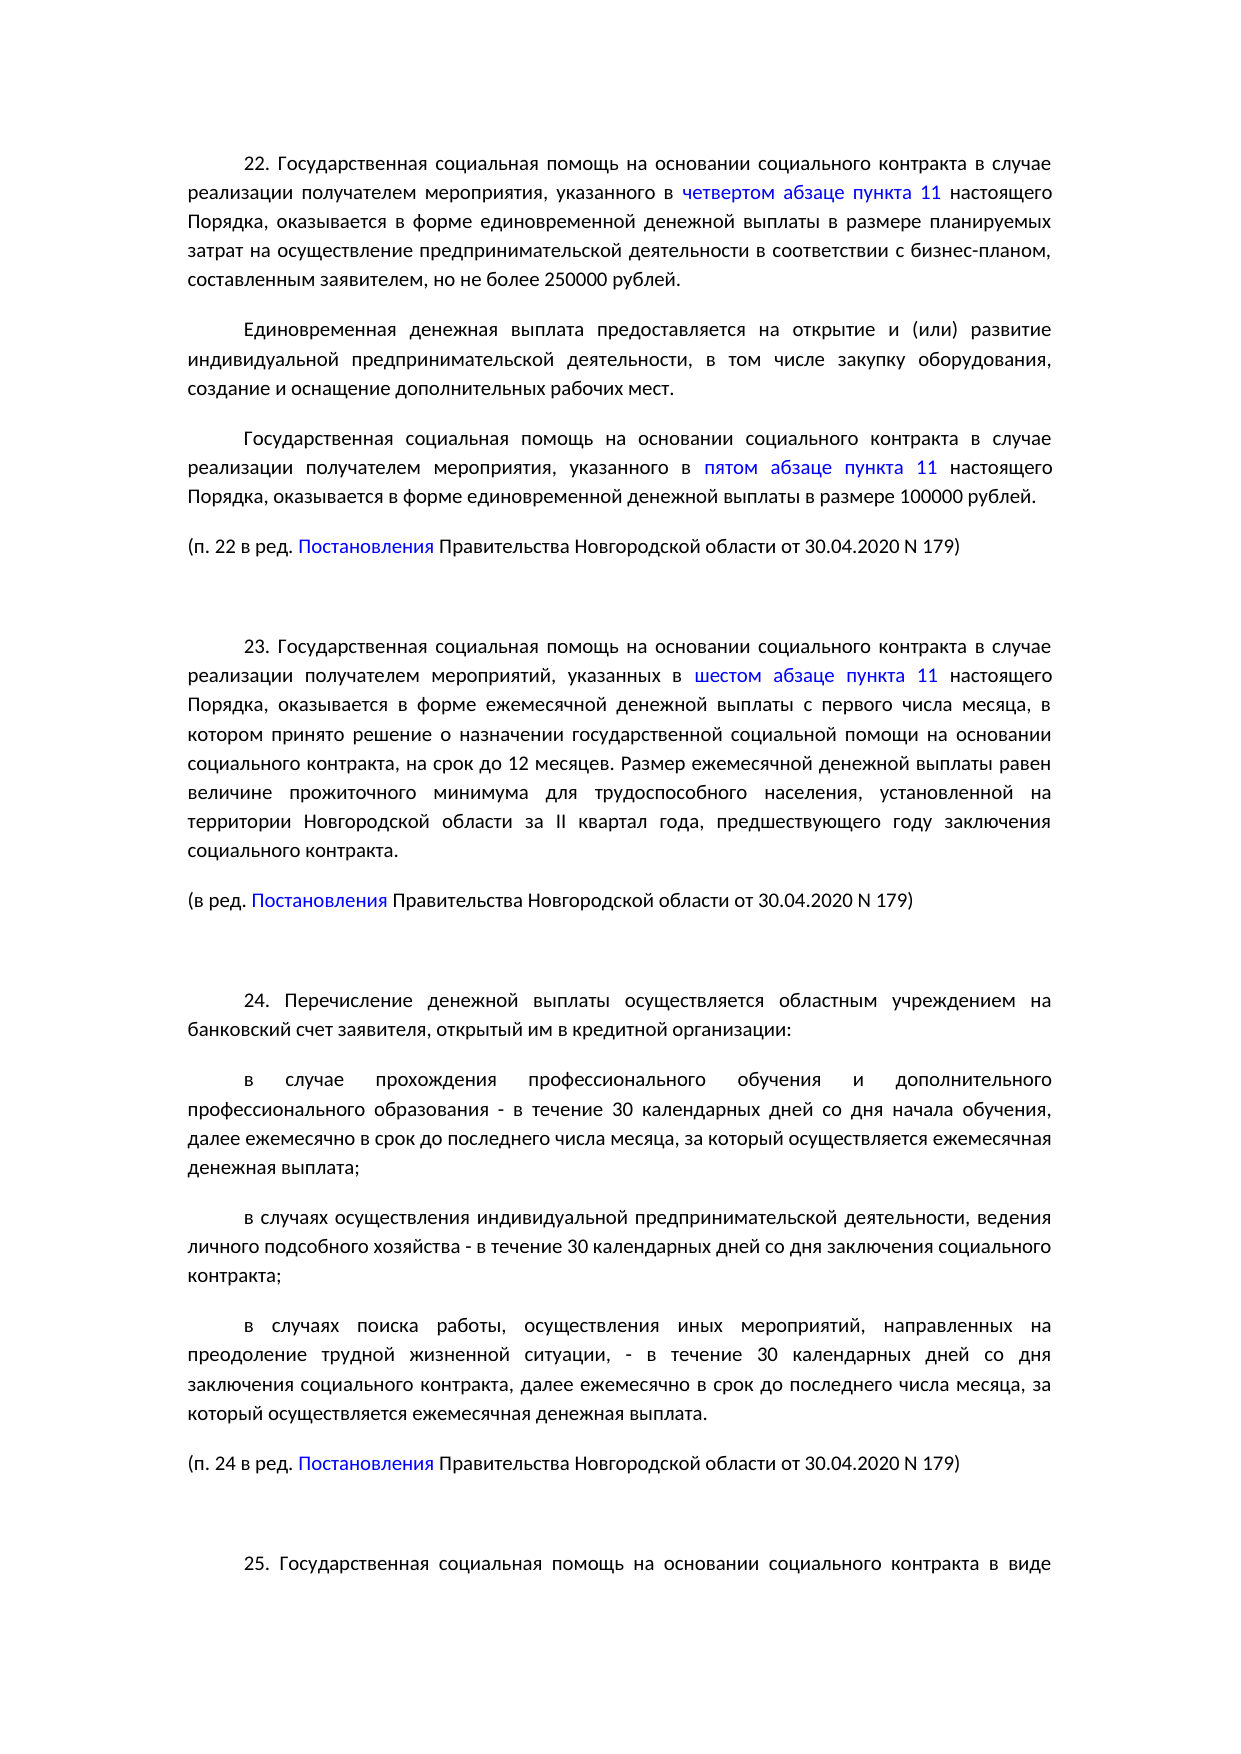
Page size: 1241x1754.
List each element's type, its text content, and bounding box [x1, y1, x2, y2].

text 24. Перечисление денежной выплаты осуществляется областным учреждением на банковский счет заявителя, открытый им в кредитной организации: [187, 987, 1053, 1042]
text в случаях осуществления индивидуальной предпринимательской деятельности, ведения личного подсобного хозяйства - в течение 30 календарных дней со дня заключения социального контракта; [187, 1204, 1053, 1288]
text Государственная социальная помощь на основании социального контракта в случае реализации получателем мероприятия, указанного в пятом абзаце пункта 11 настоящего Порядка, оказывается в форме единовременной денежной выплаты в размере 100000 рублей. [187, 425, 1053, 509]
text в случаях поиска работы, осуществления иных мероприятий, направленных на преодоление трудной жизненной ситуации, - в течение 30 календарных дней со дня заключения социального контракта, далее ежемесячно в срок до последнего числа месяца, за который осуществляется ежемесячная денежная выплата. [187, 1312, 1053, 1425]
text в случае прохождения профессионального обучения и дополнительного профессионального образования - в течение 30 календарных дней со дня начала обучения, далее ежемесячно в срок до последнего числа месяца, за который осуществляется ежемесячная денежная выплата; [187, 1067, 1053, 1179]
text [187, 1550, 1053, 1575]
text (в ред. Постановления Правительства Новгородской области от 30.04.2020 N 179) [187, 887, 1053, 913]
text (п. 22 в ред. Постановления Правительства Новгородской области от 30.04.2020 N 179) [187, 533, 1053, 559]
text Единовременная денежная выплата предоставляется на открытие и (или) развитие индивидуальной предпринимательской деятельности, в том числе закупку оборудования, создание и оснащение дополнительных рабочих мест. [187, 317, 1053, 400]
text (п. 24 в ред. Постановления Правительства Новгородской области от 30.04.2020 N 179) [187, 1450, 1053, 1475]
text 22. Государственная социальная помощь на основании социального контракта в случае реализации получателем мероприятия, указанного в четвертом абзаце пункта 11 настоящего Порядка, оказывается в форме единовременной денежной выплаты в размере планируемых затрат на осуществление предпринимательской деятельности в соответствии с бизнес-планом, составленным заявителем, но не более 250000 рублей. [187, 150, 1053, 292]
text 23. Государственная социальная помощь на основании социального контракта в случае реализации получателем мероприятий, указанных в шестом абзаце пункта 11 настоящего Порядка, оказывается в форме ежемесячной денежной выплаты с первого числа месяца, в котором принято решение о назначении государственной социальной помощи на основании социального контракта, на срок до 12 месяцев. Размер ежемесячной денежной выплаты равен величине прожиточного минимума для трудоспособного населения, установленной на территории Новгородской области за II квартал года, предшествующего году заключения социального контракта. [187, 633, 1053, 863]
